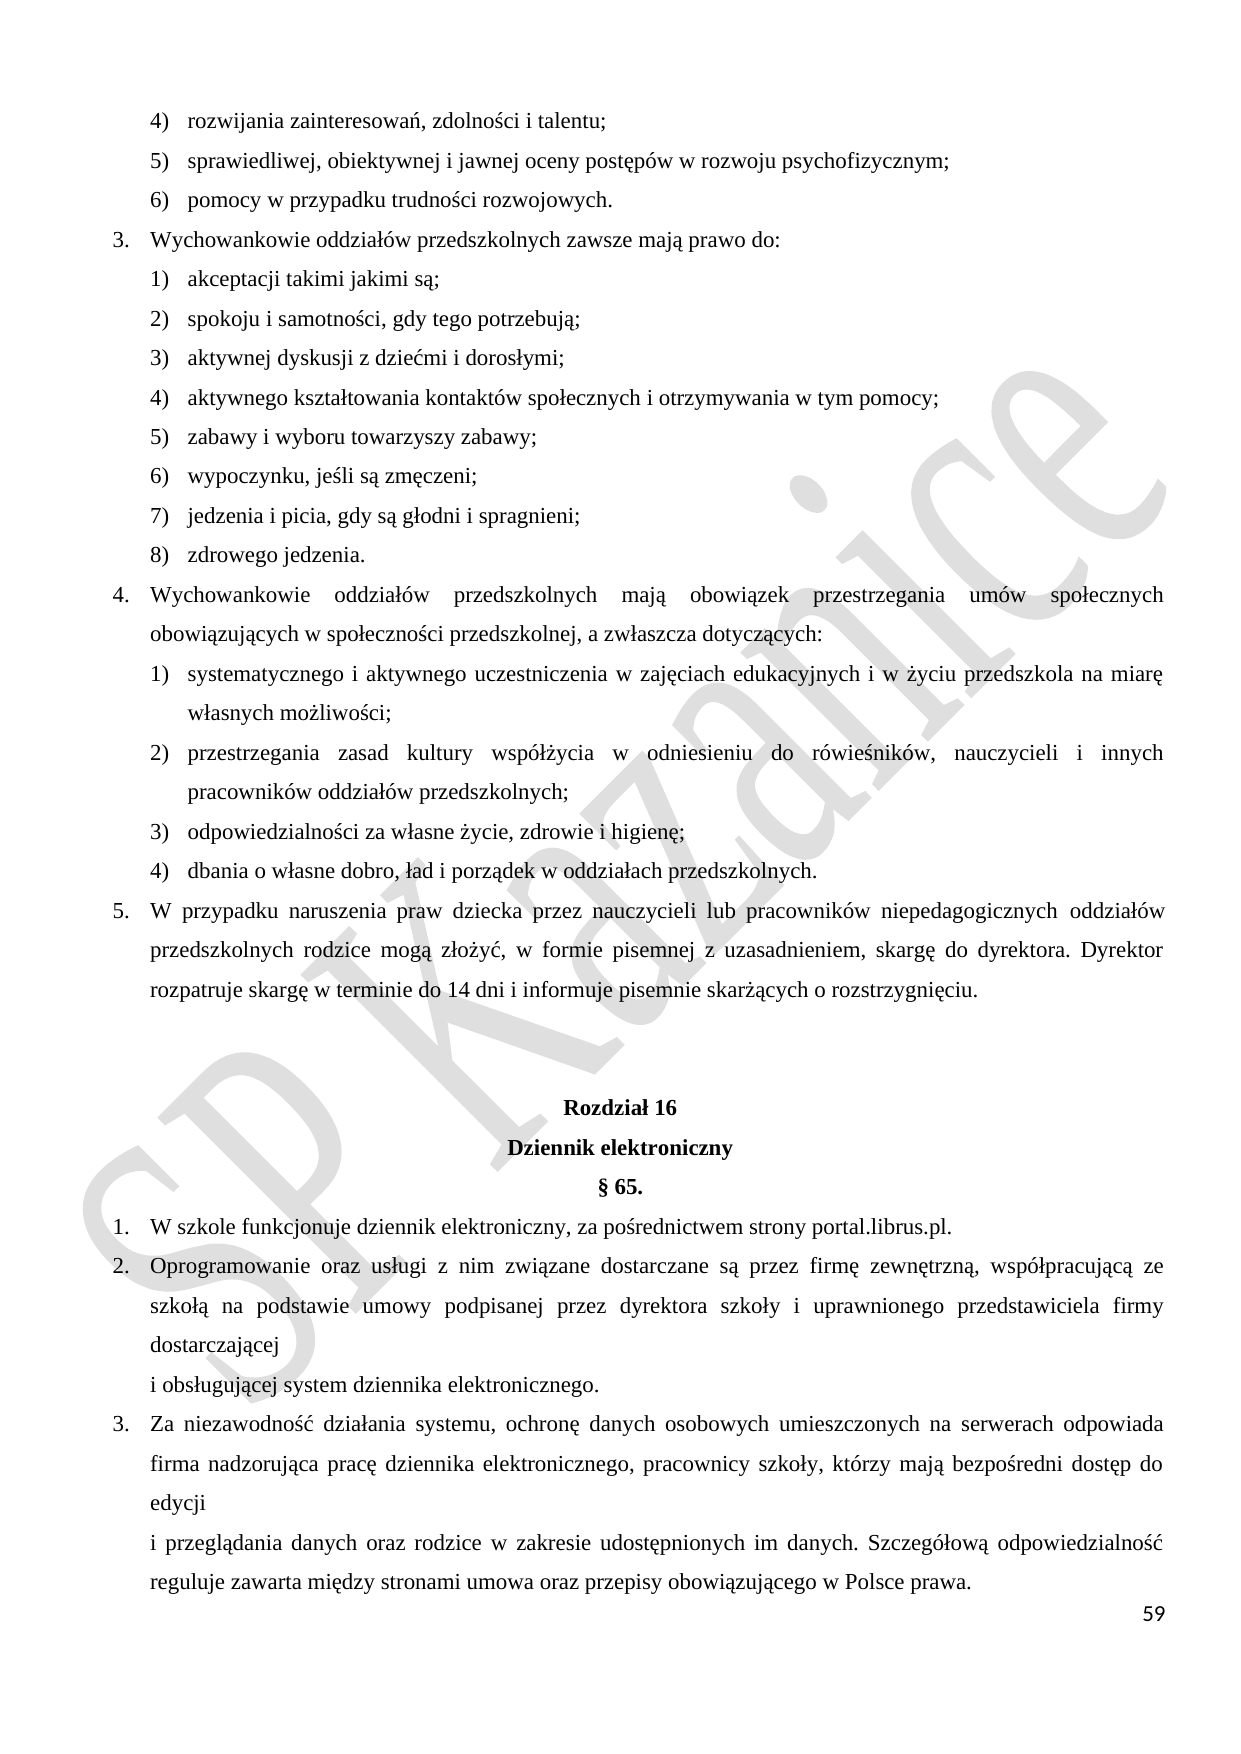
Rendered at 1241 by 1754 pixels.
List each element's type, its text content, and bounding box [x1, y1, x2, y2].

list aktywnej dyskusji z dziećmi i dorosłymi; [150, 621, 1165, 647]
list akceptacji takimi jakimi są; [150, 542, 1165, 568]
list wypoczynku, jeśli są zmęczeni; [150, 739, 1165, 765]
list zabawy i wyboru towarzyszy zabawy; [150, 699, 1165, 726]
list właściwie zorganizowanej opieki wychowawczej zapewniającej bezpieczeństwo, ochronę przed przemocą; [150, 147, 1165, 213]
list aktywnego kształtowania kontaktów społecznych i otrzymywania w tym pomocy; [150, 660, 1165, 686]
list i własnego tempa rozwoju; [187, 265, 1165, 292]
list Wychowankowie oddziałów przedszkolnych zawsze mają prawo do: [112, 502, 1165, 528]
list systematycznego i aktywnego uczestniczenia w zajęciach edukacyjnych i w życiu przedszkola na miarę własnych możliwości; [150, 936, 1165, 1002]
list Wychowankowie oddziałów przedszkolnych mają obowiązek przestrzegania umów społecznych obowiązujących w społeczności przedszkolnej, a zwłaszcza dotyczących: [112, 857, 1165, 923]
list swobody wyrażania myśli i przekonań w szczególności dotyczących życia przedszkolnego, religijnego oraz światopoglądu, jeśli nie naruszają tym dobra innych ludzi; [150, 305, 1165, 371]
text Dziennik elektroniczny [75, 1410, 1165, 1436]
list przestrzegania zasad kultury współżycia w odniesieniu do rówieśników, nauczycieli i innych pracowników oddziałów przedszkolnych; [150, 1015, 1165, 1081]
text Rozdział 16 [75, 1371, 1165, 1397]
list W przypadku naruszenia praw dziecka przez nauczycieli lub pracowników niepedagogicznych oddziałów przedszkolnych rodzice mogą złożyć, w formie pisemnej z uzasadnieniem, skargę do dyrektora. Dyrektor rozpatruje skargę w terminie do 14 dni i informuje pisemnie skarżących o rozstrzygnięciu. [112, 1173, 1165, 1278]
list rozwijania zainteresowań, zdolności i talentu; [150, 384, 1165, 410]
list jedzenia i picia, gdy są głodni i spragnieni; [150, 778, 1165, 805]
list W szkole funkcjonuje dziennik elektroniczny, za pośrednictwem strony portal.librus.pl. [112, 1489, 1165, 1515]
list odpowiedzialności za własne życie, zdrowie i higienę; [150, 1094, 1165, 1121]
text § 65. [75, 1449, 1165, 1476]
list pomocy w przypadku trudności rozwojowych. [150, 463, 1165, 489]
list zdrowego jedzenia. [150, 818, 1165, 844]
list dbania o własne dobro, ład i porządek w oddziałach przedszkolnych. [150, 1134, 1165, 1160]
list sprawiedliwej, obiektywnej i jawnej oceny postępów w rozwoju psychofizycznym; [150, 423, 1165, 449]
list Wychowankowie oddziałów przedszkolnych mają prawo do: [112, 107, 1165, 134]
list spokoju i samotności, gdy tego potrzebują; [150, 581, 1165, 607]
list właściwie zorganizowanego procesu edukacyjnego, zgodnie z zasadami higieny pracy umysłowej [150, 226, 1165, 252]
